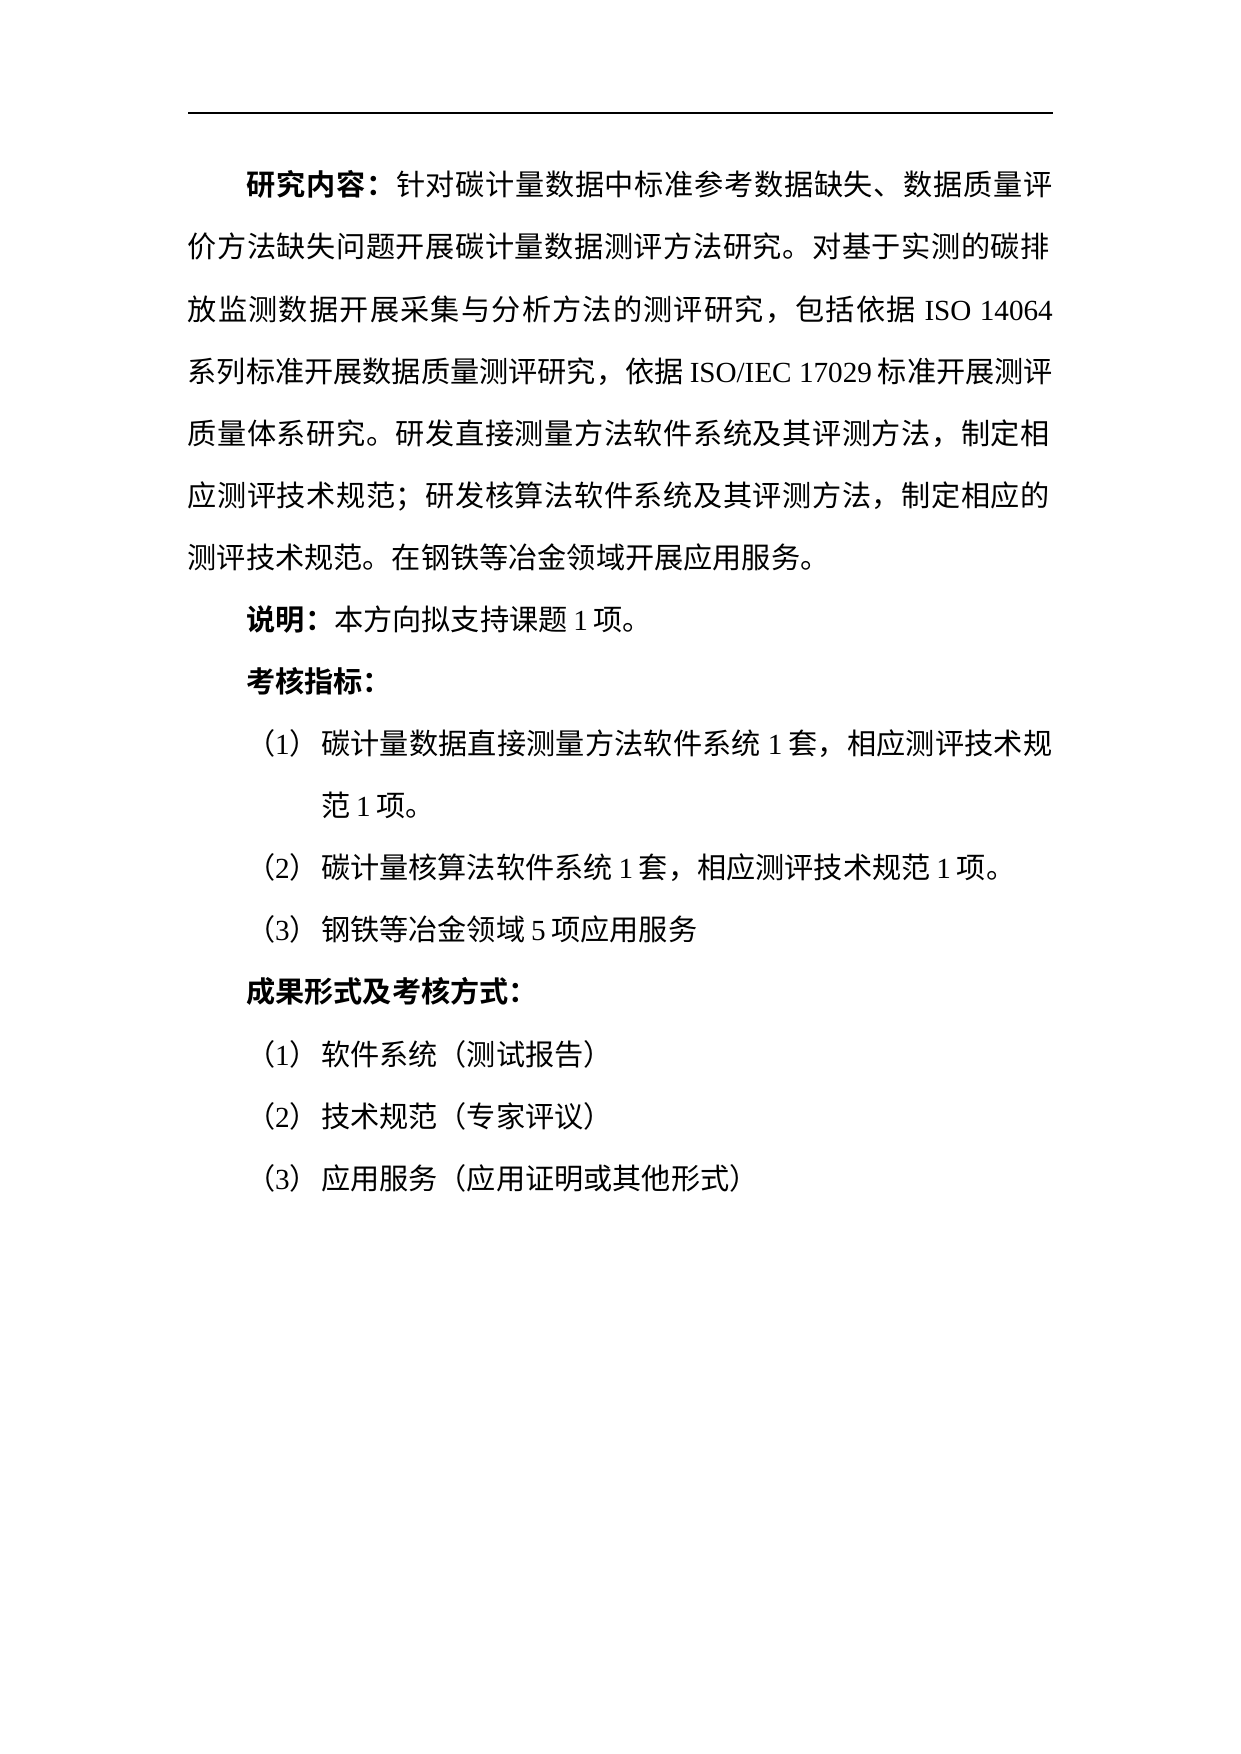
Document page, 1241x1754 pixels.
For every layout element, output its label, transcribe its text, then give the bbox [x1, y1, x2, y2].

text 考核指标： [187, 659, 1053, 701]
list 说明：本方向拟支持课题1项。 [187, 597, 1053, 639]
list 碳计量核算法软件系统1套，相应测评技术规范1项。 [246, 845, 1053, 887]
text 成果形式及考核方式： [187, 969, 1053, 1011]
list 研究内容：针对碳计量数据中标准参考数据缺失、数据质量评价方法缺失问题开展碳计量数据测评方法研究。对基于实测的碳排放监测数据开展采集与分析方法的测评研究，包括依据ISO 14064系列标准开展数据质量测评研究，依据ISO/IEC 17029标准开展测评质量体系研究。研发直接测量方法软件系统及其评测方法，制定相应测评技术规范；研发核算法软件系统及其评测方法，制定相应的测评技术规范。在钢铁等冶金领域开展应用服务。 [187, 162, 1053, 577]
list 钢铁等冶金领域5项应用服务 [246, 907, 1053, 949]
list 碳计量数据直接测量方法软件系统1套，相应测评技术规范1项。 [246, 721, 1053, 825]
list 软件系统（测试报告） [246, 1031, 1053, 1073]
list 技术规范（专家评议） [246, 1093, 1053, 1136]
list 应用服务（应用证明或其他形式） [246, 1155, 1053, 1198]
